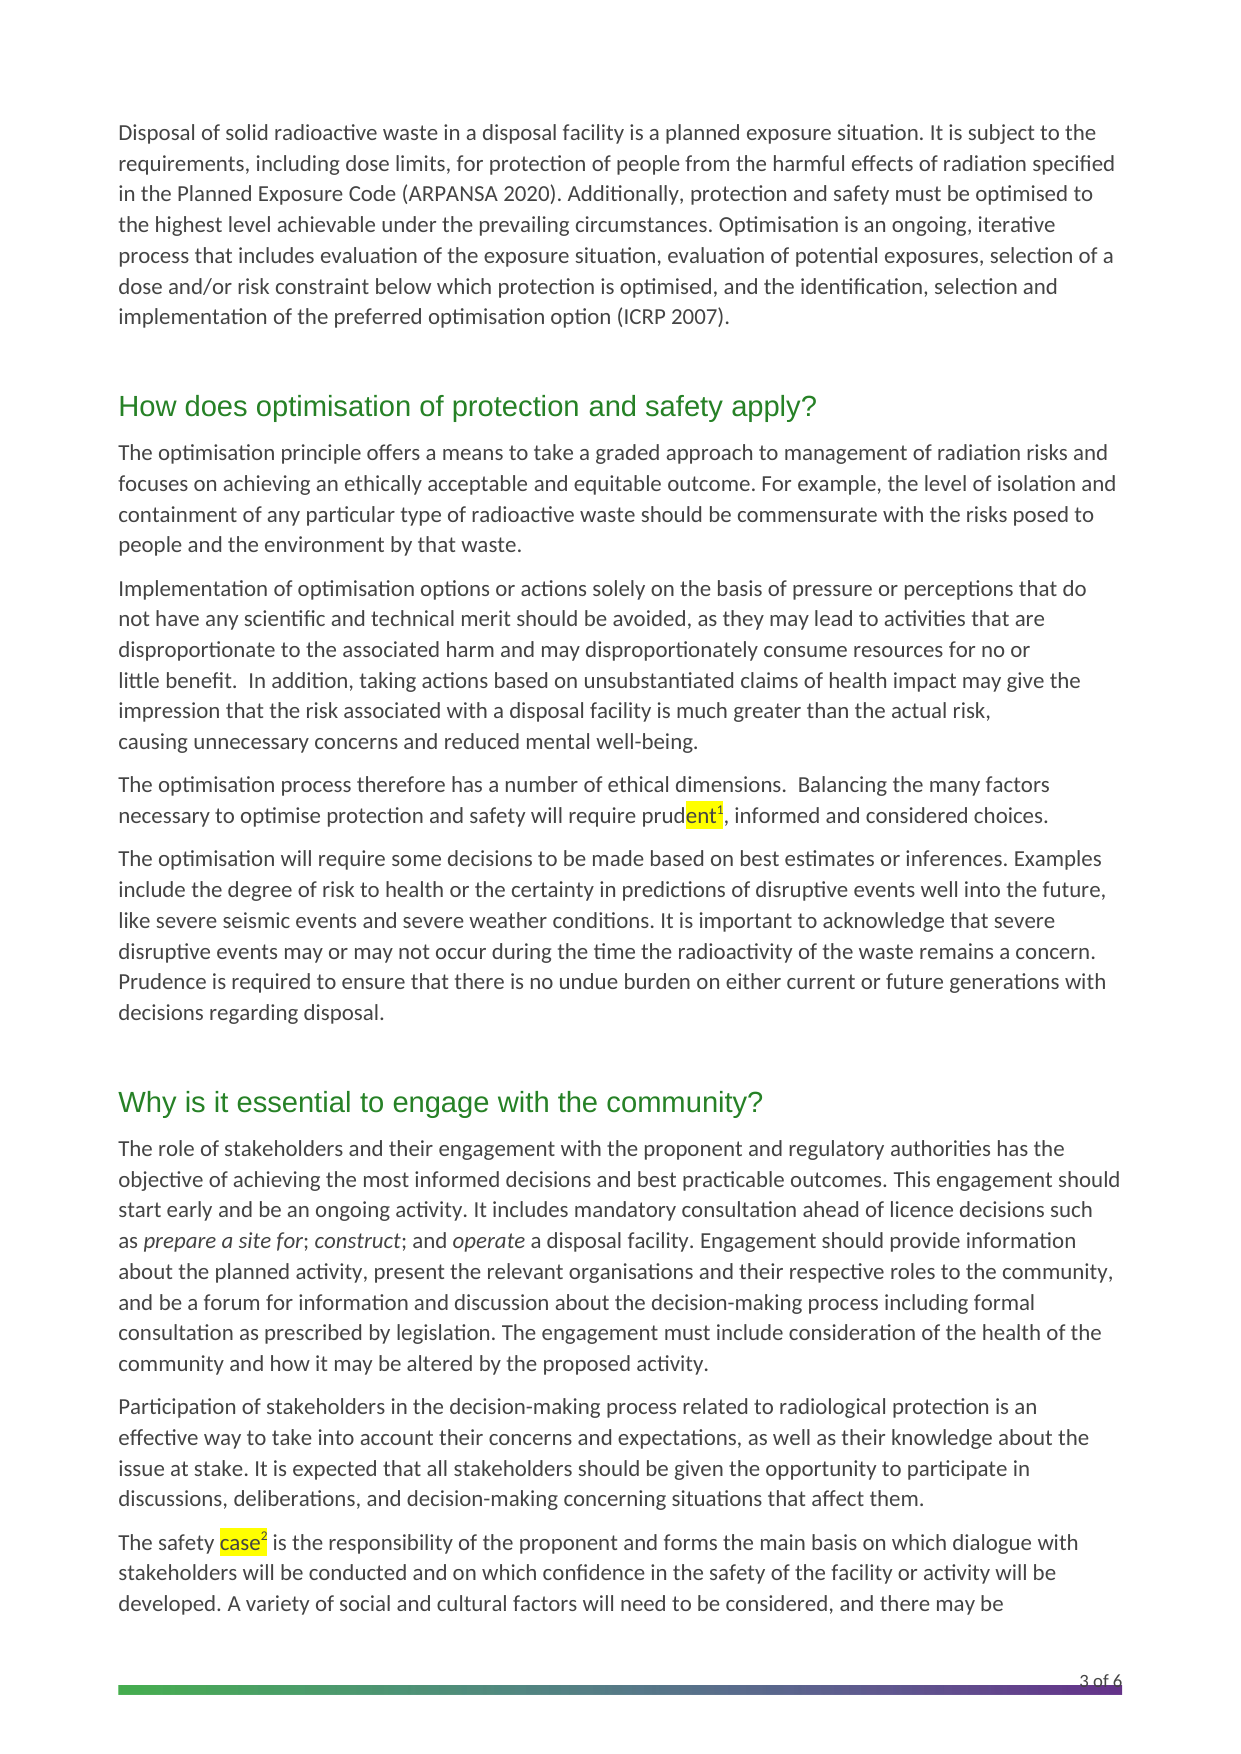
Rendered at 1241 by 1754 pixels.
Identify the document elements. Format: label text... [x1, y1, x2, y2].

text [118, 1528, 1122, 1617]
text The optimisation will require some decisions to be made based on best estimates or inferences. Examples include the degree of risk to health or the certainty in predictions of disruptive events well into the future, like severe seismic events and severe weather conditions. It is important to acknowledge that severe disruptive events may or may not occur during the time the radioactivity of the waste remains a concern. Prudence is required to ensure that there is no undue burden on either current or future generations with decisions regarding disposal. [118, 844, 1122, 1026]
text Participation of stakeholders in the decision-making process related to radiological protection is an effective way to take into account their concerns and expectations, as well as their knowledge about the issue at stake. It is expected that all stakeholders should be given the opportunity to participate in discussions, deliberations, and decision-making concerning situations that affect them. [118, 1392, 1122, 1513]
text How does optimisation of protection and safety apply? [118, 389, 1122, 422]
picture [118, 1685, 1123, 1695]
text Disposal of solid radioactive waste in a disposal facility is a planned exposure situation. It is subject to the requirements, including dose limits, for protection of people from the harmful effects of radiation specified in the Planned Exposure Code (ARPANSA 2020). Additionally, protection and safety must be optimised to the highest level achievable under the prevailing circumstances. Optimisation is an ongoing, iterative process that includes evaluation of the exposure situation, evaluation of potential exposures, selection of a dose and/or risk constraint below which protection is optimised, and the identification, selection and implementation of the preferred optimisation option (ICRP 2007). [118, 118, 1122, 331]
text The optimisation principle offers a means to take a graded approach to management of radiation risks and focuses on achieving an ethically acceptable and equitable outcome. For example, the level of isolation and containment of any particular type of radioactive waste should be commensurate with the risks posed to people and the environment by that waste. [118, 438, 1122, 558]
text The optimisation process therefore has a number of ethical dimensions. Balancing the many factors necessary to optimise protection and safety will require prudent1, informed and considered choices. [118, 771, 1122, 829]
text The role of stakeholders and their engagement with the proponent and regulatory authorities has the objective of achieving the most informed decisions and best practicable outcomes. This engagement should start early and be an ongoing activity. It includes mandatory consultation ahead of licence decisions such as prepare a site for; construct; and operate a disposal facility. Engagement should provide information about the planned activity, present the relevant organisations and their respective roles to the community, and be a forum for information and discussion about the decision-making process including formal consultation as prescribed by legislation. The engagement must include consideration of the health of the community and how it may be altered by the proposed activity. [118, 1134, 1122, 1377]
text Why is it essential to engage with the community? [118, 1085, 1122, 1118]
text Implementation of optimisation options or actions solely on the basis of pressure or perceptions that do not have any scientific and technical merit should be avoided, as they may lead to activities that are disproportionate to the associated harm and may disproportionately consume resources for no or little benefit. In addition, taking actions based on unsubstantiated claims of health impact may give the impression that the risk associated with a disposal facility is much greater than the actual risk, causing unnecessary concerns and reduced mental well-being. [118, 574, 1122, 755]
